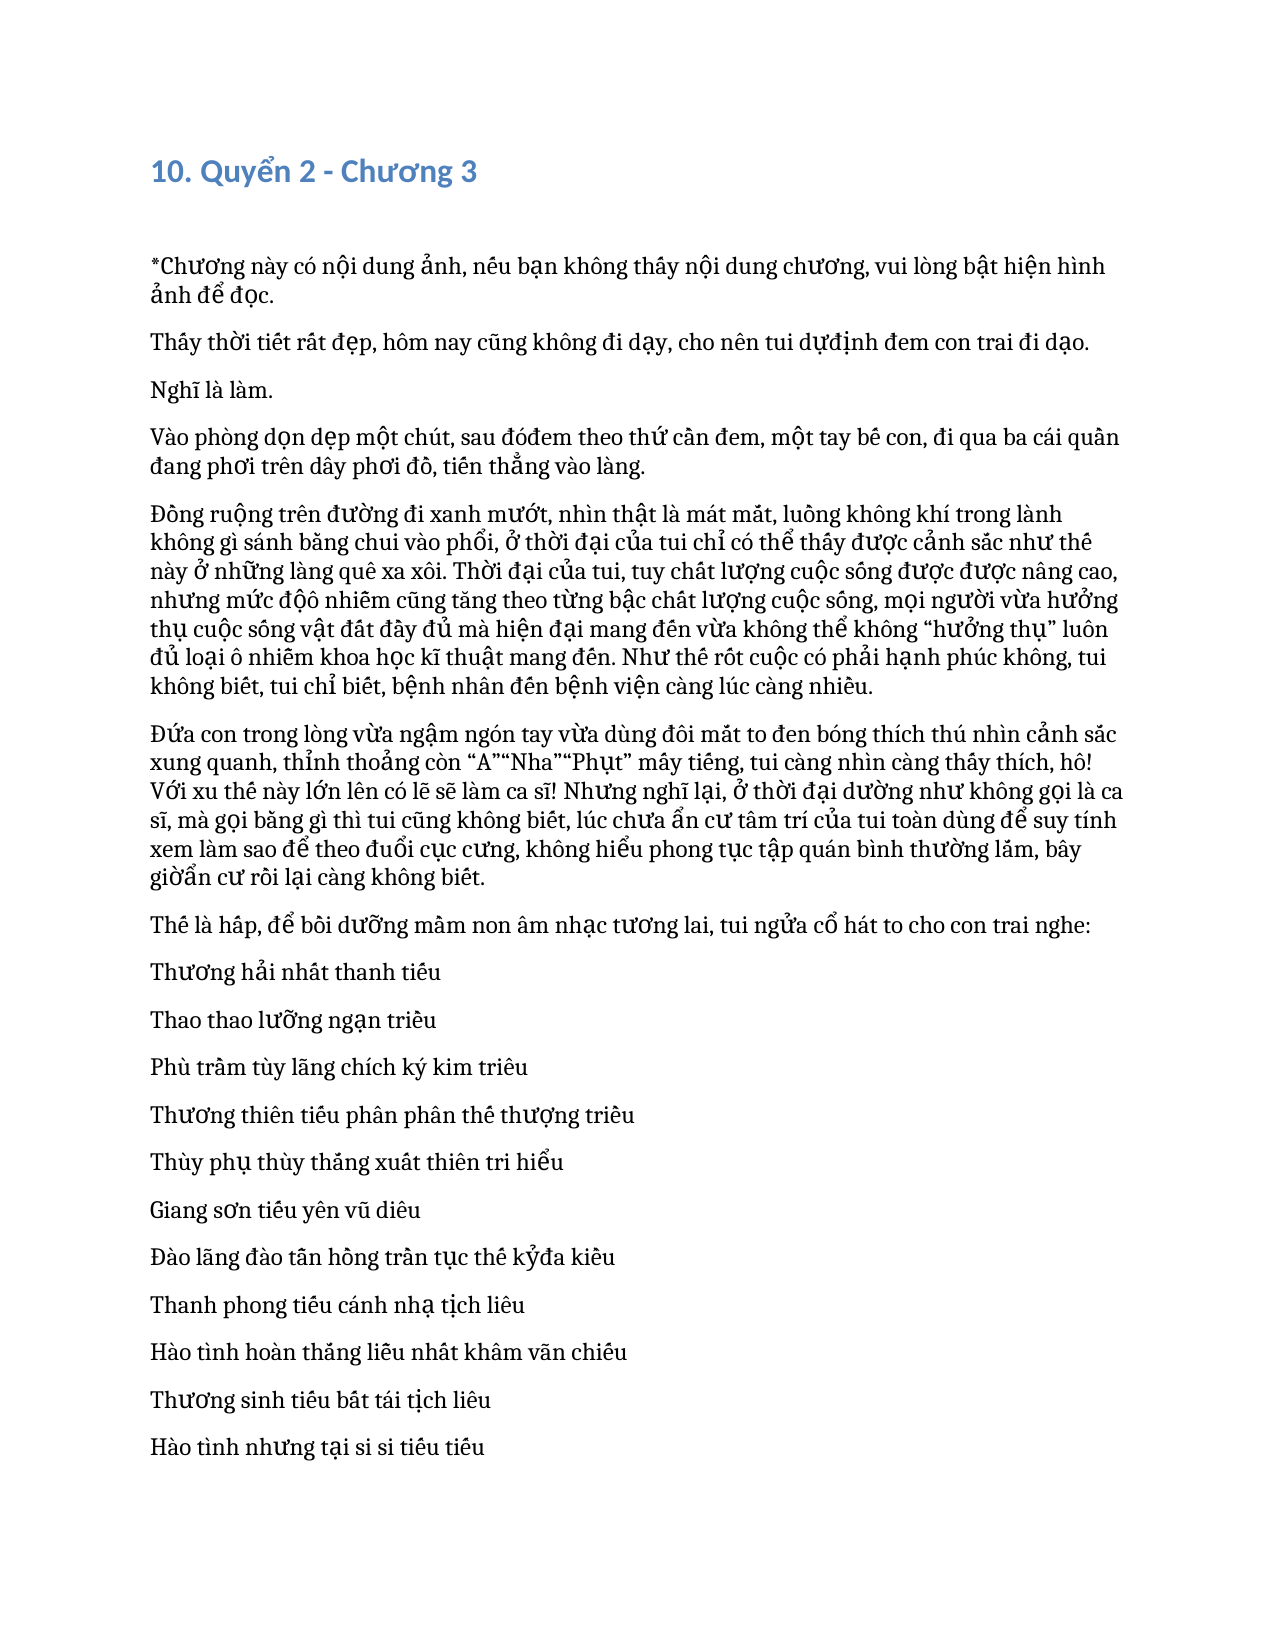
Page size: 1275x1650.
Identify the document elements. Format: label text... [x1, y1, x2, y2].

text Đào lãng đào tẫn hồng trần tục thế kỷđa kiều [150, 1243, 1125, 1272]
text Thương thiên tiếu phân phân thế thượng triều [150, 1101, 1125, 1129]
text Giang sơn tiếu yên vũ diêu [150, 1196, 1125, 1224]
text Vào phòng dọn dẹp một chút, sau đóđem theo thứ cần đem, một tay bế con, đi qua ba cái quần đang phơi trên dây phơi đồ, tiến thẳng vào làng. [150, 423, 1125, 481]
text Phù trầm tùy lãng chích ký kim triêu [150, 1053, 1125, 1082]
text Đứa con trong lòng vừa ngậm ngón tay vừa dùng đôi mắt to đen bóng thích thú nhìn cảnh sắc xung quanh, thỉnh thoảng còn “A”“Nha”“Phụt” mấy tiếng, tui càng nhìn càng thấy thích, hô! Với xu thế này lớn lên có lẽ sẽ làm ca sĩ! Nhưng nghĩ lại, ở thời đại dường như không gọi là ca sĩ, mà gọi bằng gì thì tui cũng không biết, lúc chưa ẩn cư tâm trí của tui toàn dùng để suy tính xem làm sao để theo đuổi cục cưng, không hiểu phong tục tập quán bình thường lắm, bây giờẩn cư rồi lại càng không biết. [150, 719, 1125, 892]
text Thanh phong tiếu cánh nhạ tịch liêu [150, 1291, 1125, 1319]
text Thùy phụ thùy thắng xuất thiên tri hiểu [150, 1148, 1125, 1177]
text Thương sinh tiếu bất tái tịch liêu [150, 1386, 1125, 1414]
text Thấy thời tiết rất đẹp, hôm nay cũng không đi dạy, cho nên tui dựđịnh đem con trai đi dạo. [150, 328, 1125, 357]
text Hào tình hoàn thắng liễu nhất khâm vãn chiếu [150, 1338, 1125, 1367]
text Thế là hấp, để bồi dưỡng mầm non âm nhạc tương lai, tui ngửa cổ hát to cho con trai nghe: [150, 911, 1125, 939]
text Đồng ruộng trên đường đi xanh mướt, nhìn thật là mát mắt, luồng không khí trong lành không gì sánh bằng chui vào phổi, ở thời đại của tui chỉ có thể thấy được cảnh sắc như thế này ở những làng quê xa xôi. Thời đại của tui, tuy chất lượng cuộc sống được được nâng cao, nhưng mức độô nhiễm cũng tăng theo từng bậc chất lượng cuộc sống, mọi người vừa hưởng thụ cuộc sống vật đất đầy đủ mà hiện đại mang đến vừa không thể không “hưởng thụ” luôn đủ loại ô nhiễm khoa học kĩ thuật mang đến. Như thế rốt cuộc có phải hạnh phúc không, tui không biết, tui chỉ biết, bệnh nhân đến bệnh viện càng lúc càng nhiều. [150, 499, 1125, 701]
text Nghĩ là làm. [150, 376, 1125, 404]
text Thương hải nhất thanh tiếu [150, 958, 1125, 987]
text Hào tình nhưng tại si si tiếu tiếu [150, 1433, 1125, 1462]
text Thao thao lưỡng ngạn triều [150, 1006, 1125, 1034]
subtitle 10. Quyển 2 - Chương 3 [150, 150, 1125, 191]
text *Chương này có nội dung ảnh, nếu bạn không thấy nội dung chương, vui lòng bật hiện hình ảnh để đọc. [150, 194, 1125, 309]
